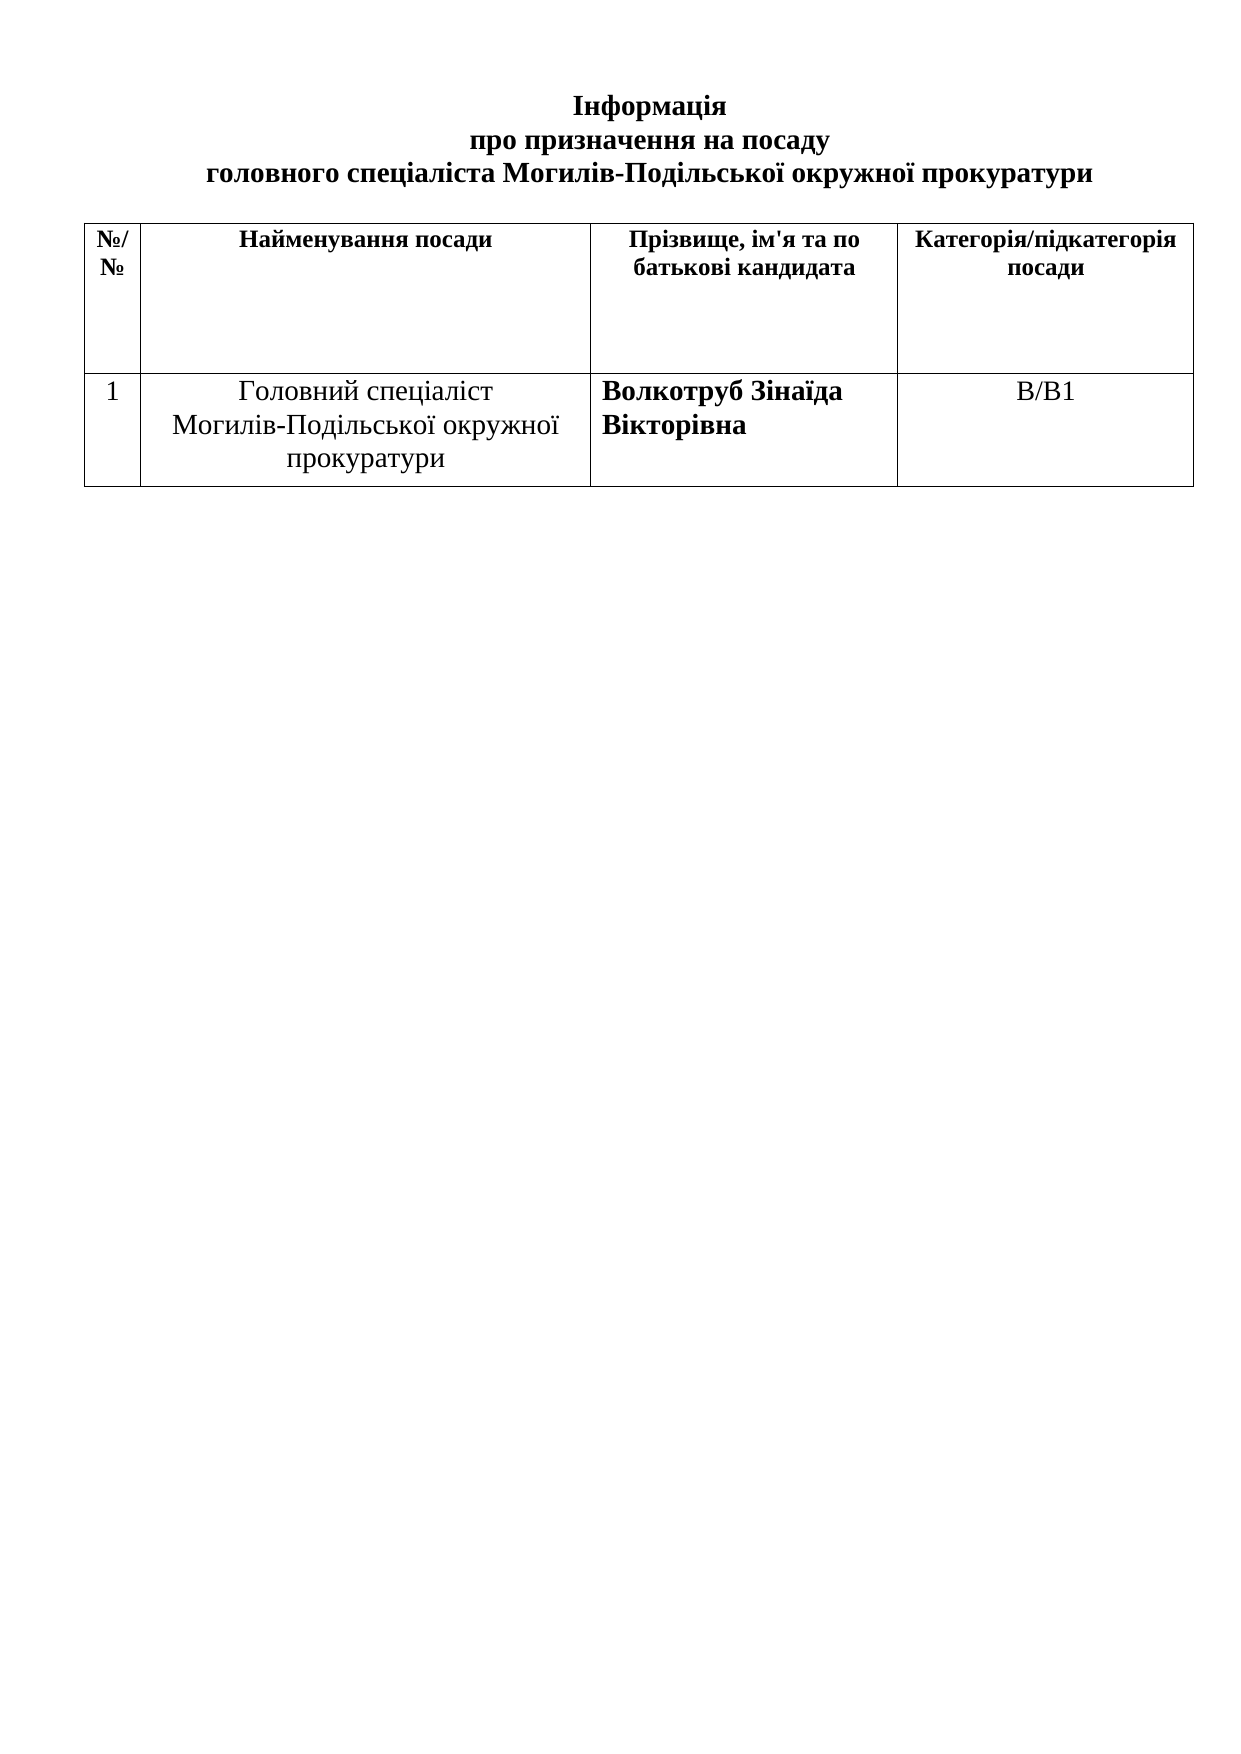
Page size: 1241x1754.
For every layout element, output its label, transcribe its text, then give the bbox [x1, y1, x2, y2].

text Інформація [148, 88, 1152, 122]
table_header №/№ [85, 224, 140, 372]
table_cell Головний спеціаліст Могилів-Подільської окружної прокуратури [141, 374, 590, 486]
table_header Категорія/підкатегорія посади [898, 224, 1193, 372]
table_cell Волкотруб Зінаїда Вікторівна [591, 374, 897, 486]
table_header Найменування посади [141, 224, 590, 372]
table_header Прізвище, ім'я та по батькові кандидата [591, 224, 897, 372]
table_cell 1 [85, 374, 140, 486]
table_cell В/В1 [898, 374, 1193, 486]
text про призначення на посаду головного спеціаліста Могилів-Подільської окружної прокуратури [148, 122, 1152, 189]
